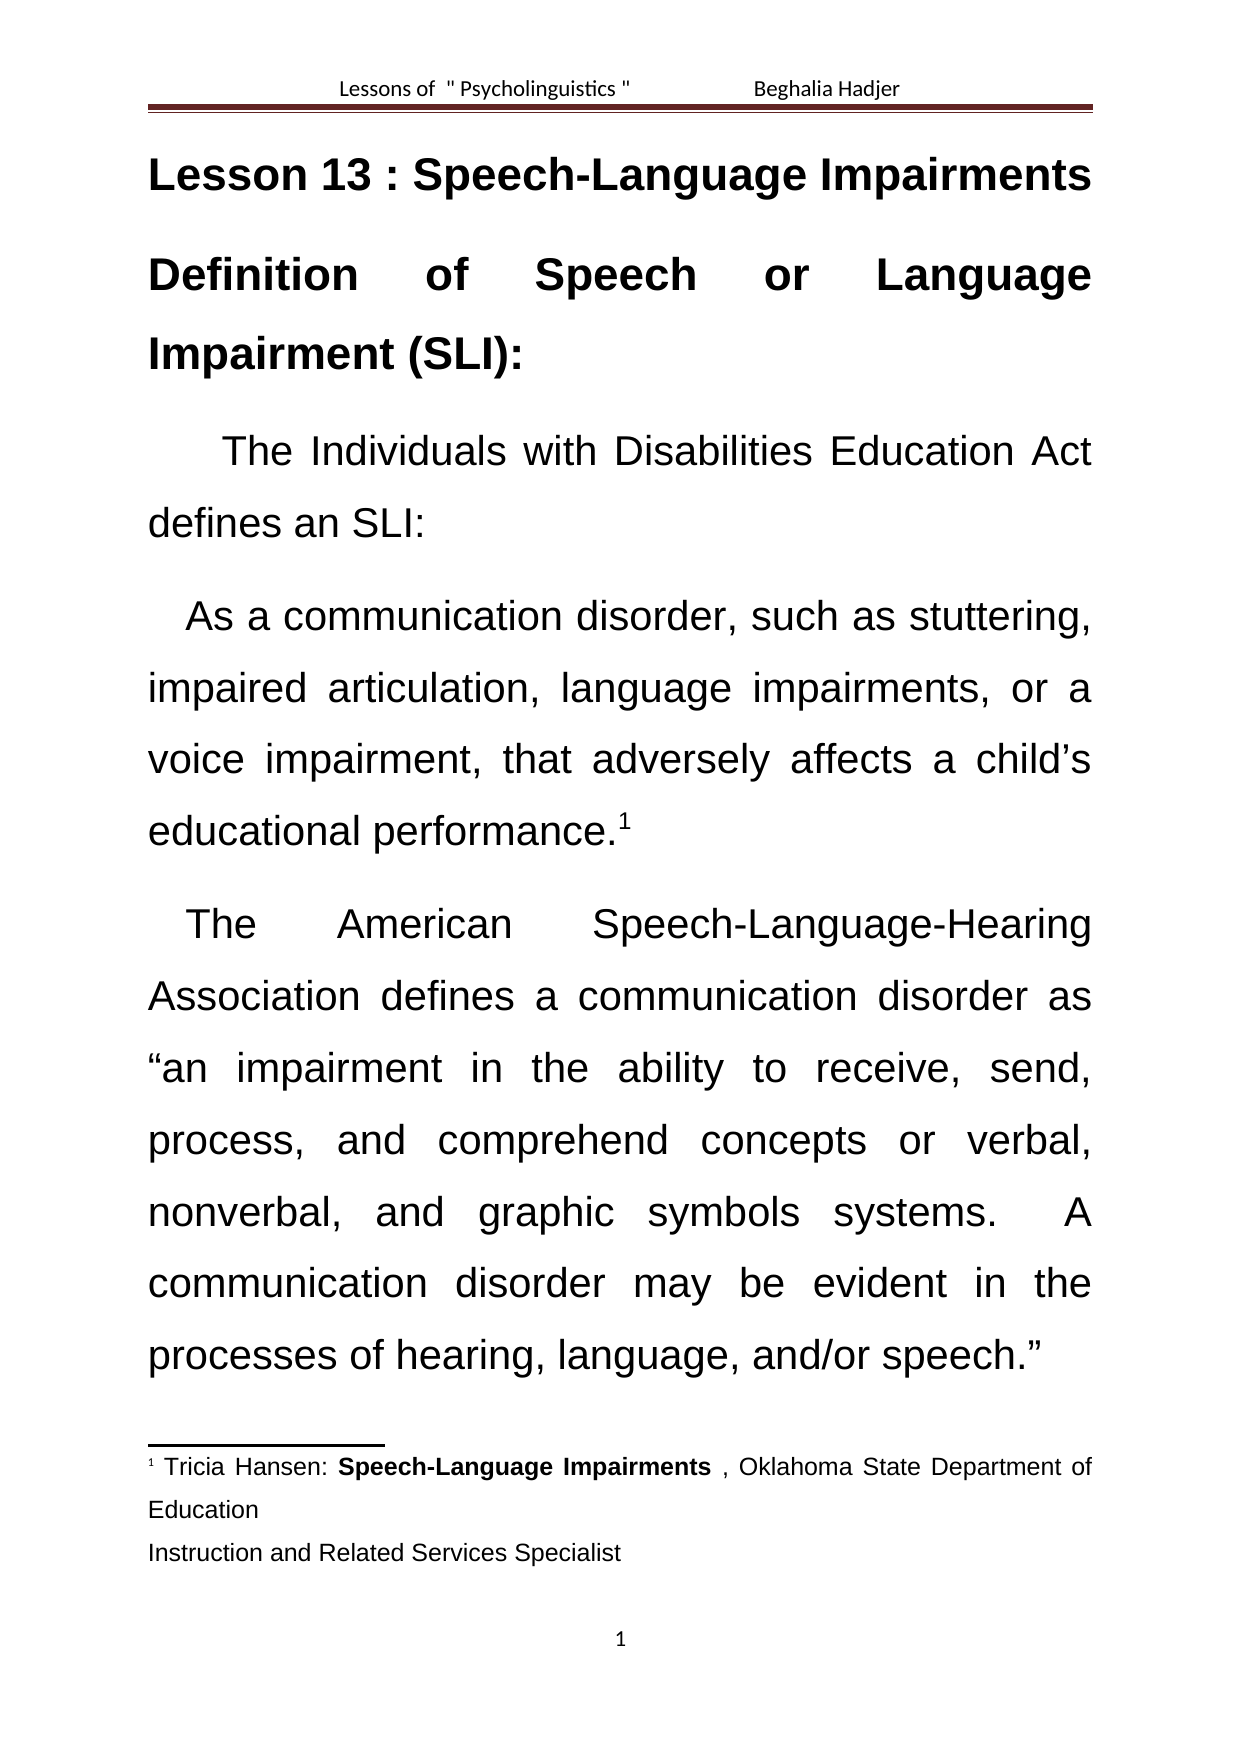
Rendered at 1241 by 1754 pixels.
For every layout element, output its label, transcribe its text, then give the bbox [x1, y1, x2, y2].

text The American Speech-Language-Hearing Association defines a communication disorder as “an impairment in the ability to receive, send, process, and comprehend concepts or verbal, nonverbal, and graphic symbols systems. A communication disorder may be evident in the processes of hearing, language, and/or speech.” [148, 899, 1093, 1378]
text The Individuals with Disabilities Education Act defines an SLI: [148, 426, 1093, 546]
text As a communication disorder, such as stuttering, impaired articulation, language impairments, or a voice impairment, that adversely affects a child’s educational performance. [148, 591, 1093, 854]
text Definition of Speech or Language Impairment (SLI): [148, 247, 1093, 379]
text Lesson 13 : Speech-Language Impairments [148, 148, 1093, 200]
